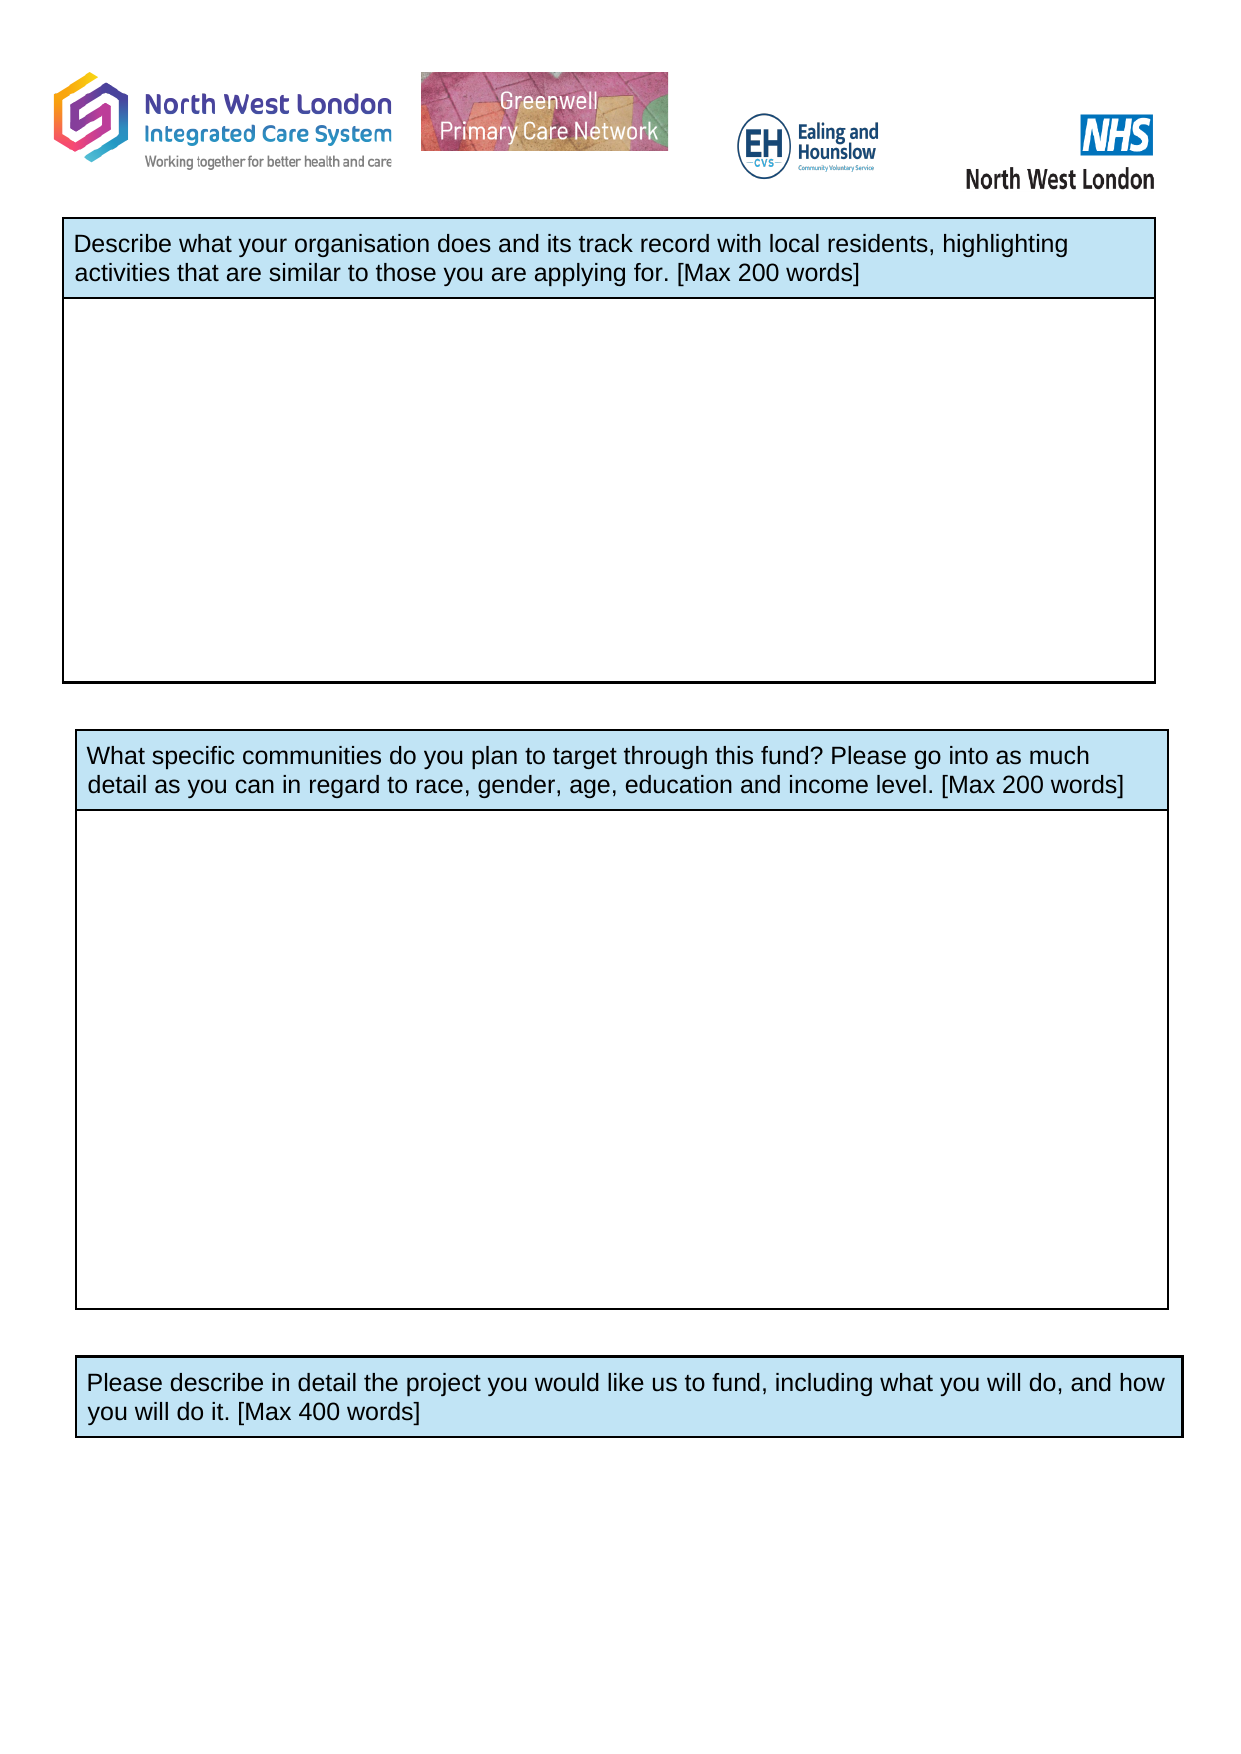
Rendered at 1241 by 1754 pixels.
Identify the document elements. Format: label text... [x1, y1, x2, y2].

table_header Please describe in detail the project you would like us to fund, including what you will do, and how you will do it. [Max 400 words] [77, 1358, 1181, 1436]
picture [718, 100, 908, 192]
table_cell [77, 811, 1167, 1308]
table_header What specific communities do you plan to target through this fund? Please go into as much detail as you can in regard to race, gender, age, education and income level. [Max 200 words] [77, 731, 1167, 809]
table_header Describe what your organisation does and its track record with local residents, highlighting activities that are similar to those you are applying for. [Max 200 words] [64, 219, 1154, 297]
picture [421, 72, 669, 151]
picture [53, 66, 392, 177]
table_cell [64, 299, 1154, 681]
